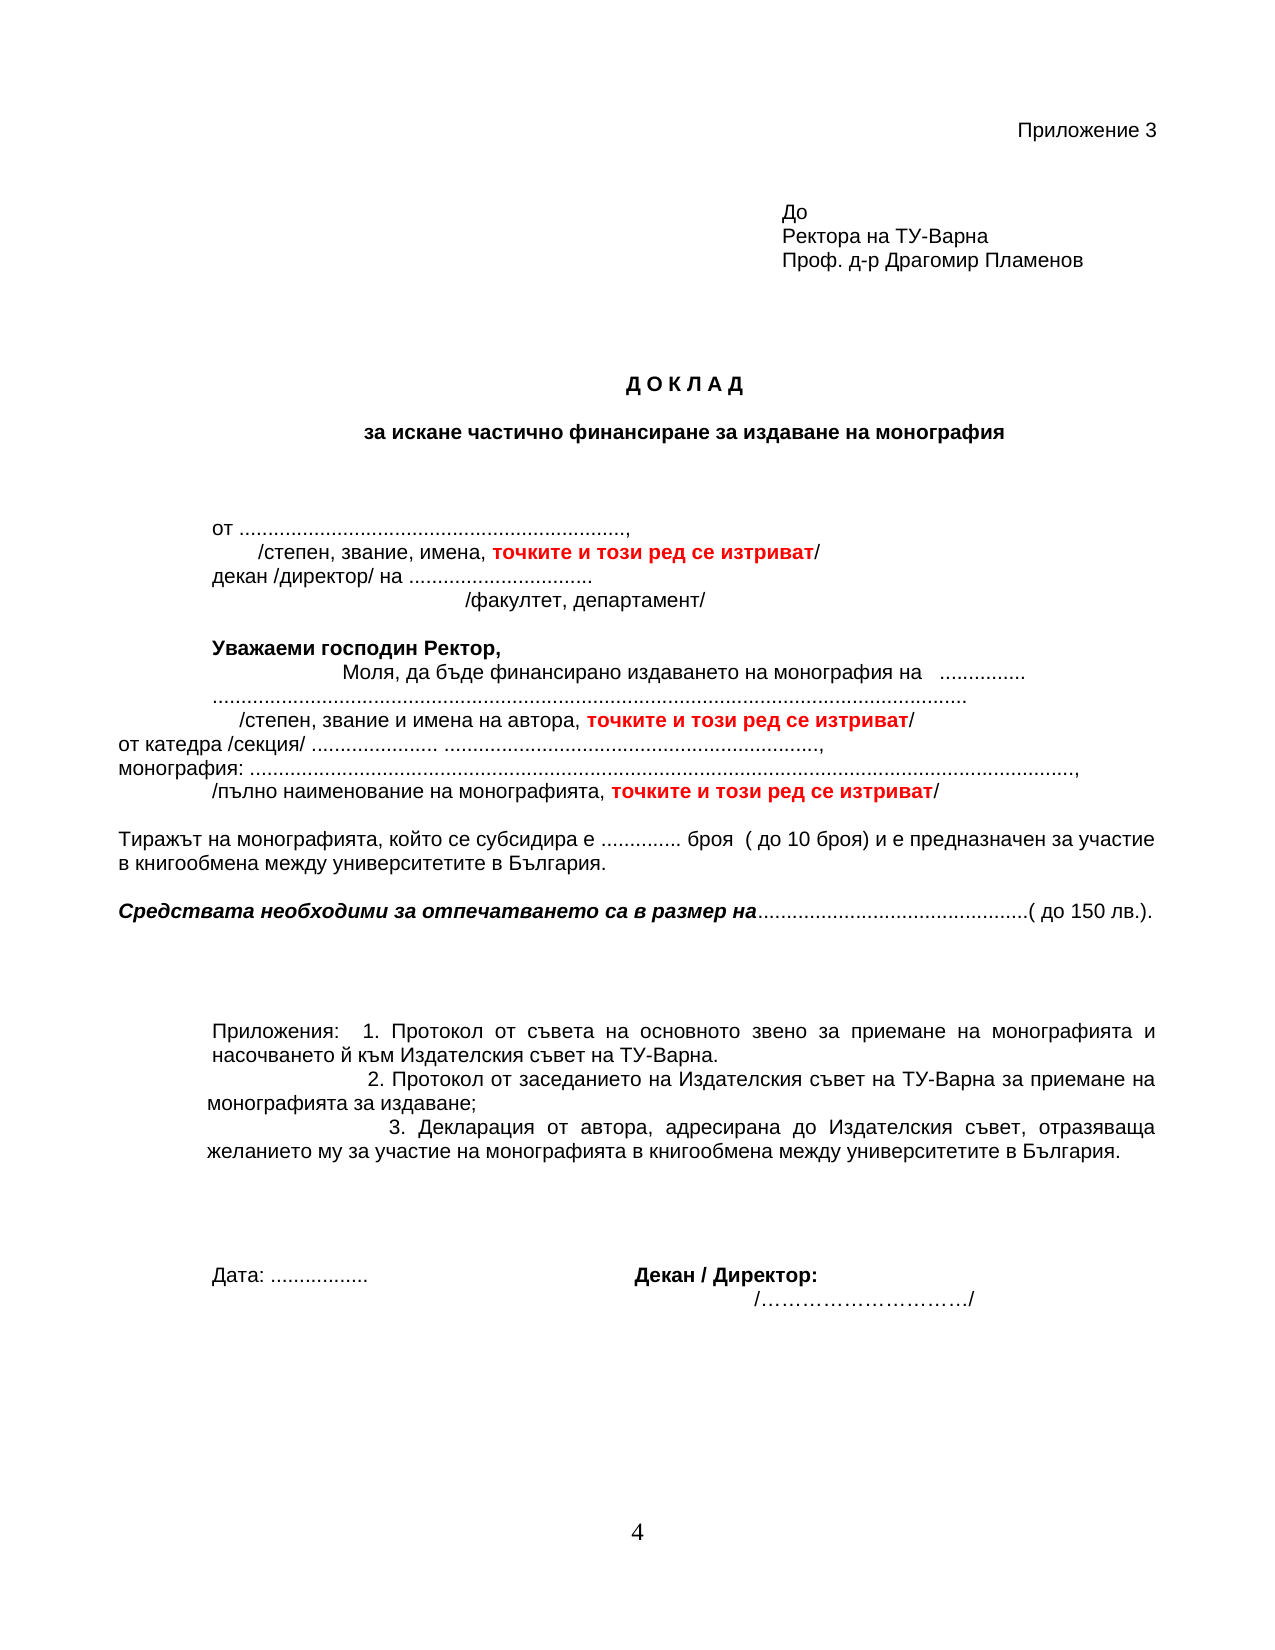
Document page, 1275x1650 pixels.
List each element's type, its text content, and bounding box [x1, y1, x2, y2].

text /степен, звание, имена, точките и този ред се изтриват/ [118, 540, 1157, 564]
text Ректора на ТУ-Варна [118, 223, 1157, 247]
text Приложения: 1. Протокол от съвета на основното звено за приемане на монографията и насочването й към Издателския съвет на ТУ-Варна. [212, 1019, 1157, 1067]
text 2. Протокол от заседанието на Издателския съвет на ТУ-Варна за приемане на монографията за издаване; [207, 1067, 1157, 1115]
text Средствата необходими за отпечатването са в размер на...............................................( до 150 лв.). [118, 899, 1157, 923]
text Тиражът на монографията, който се субсидира е .............. броя ( до 10 броя) и е предназначен за участие в книгообмена между университетите в България. [118, 827, 1157, 875]
text /факултет, департамент/ [118, 588, 1157, 612]
text До [118, 199, 1157, 223]
text от ..................................................................., [118, 516, 1157, 540]
text за искане частично финансиране за издаване на монография [118, 420, 1157, 444]
text Дата: ................. Декан / Директор: [118, 1263, 1157, 1287]
text Уважаеми господин Ректор, [118, 636, 1157, 659]
text Проф. д-р Драгомир Пламенов [118, 247, 1157, 271]
text /пълно наименование на монографията, точките и този ред се изтриват/ [118, 779, 1157, 803]
text Моля, да бъде финансирано издаването на монография на ............... [118, 659, 1157, 683]
text ................................................................................................................................... /степен, звание и имена на автора, точките и този ред се изтриват/ от катедра /секция/ ...................... ................................................................., монография: ..............................................................................................................................................., [118, 683, 1157, 779]
text 3. Декларация от автора, адресирана до Издателския съвет, отразяваща желанието му за участие на монографията в книгообмена между университетите в България. [207, 1115, 1157, 1163]
text Д О К Л А Д [118, 372, 1157, 396]
text Приложение 3 [118, 118, 1157, 142]
text /…………………………/ [118, 1287, 1157, 1311]
text декан /директор/ на ................................ [118, 564, 1157, 588]
